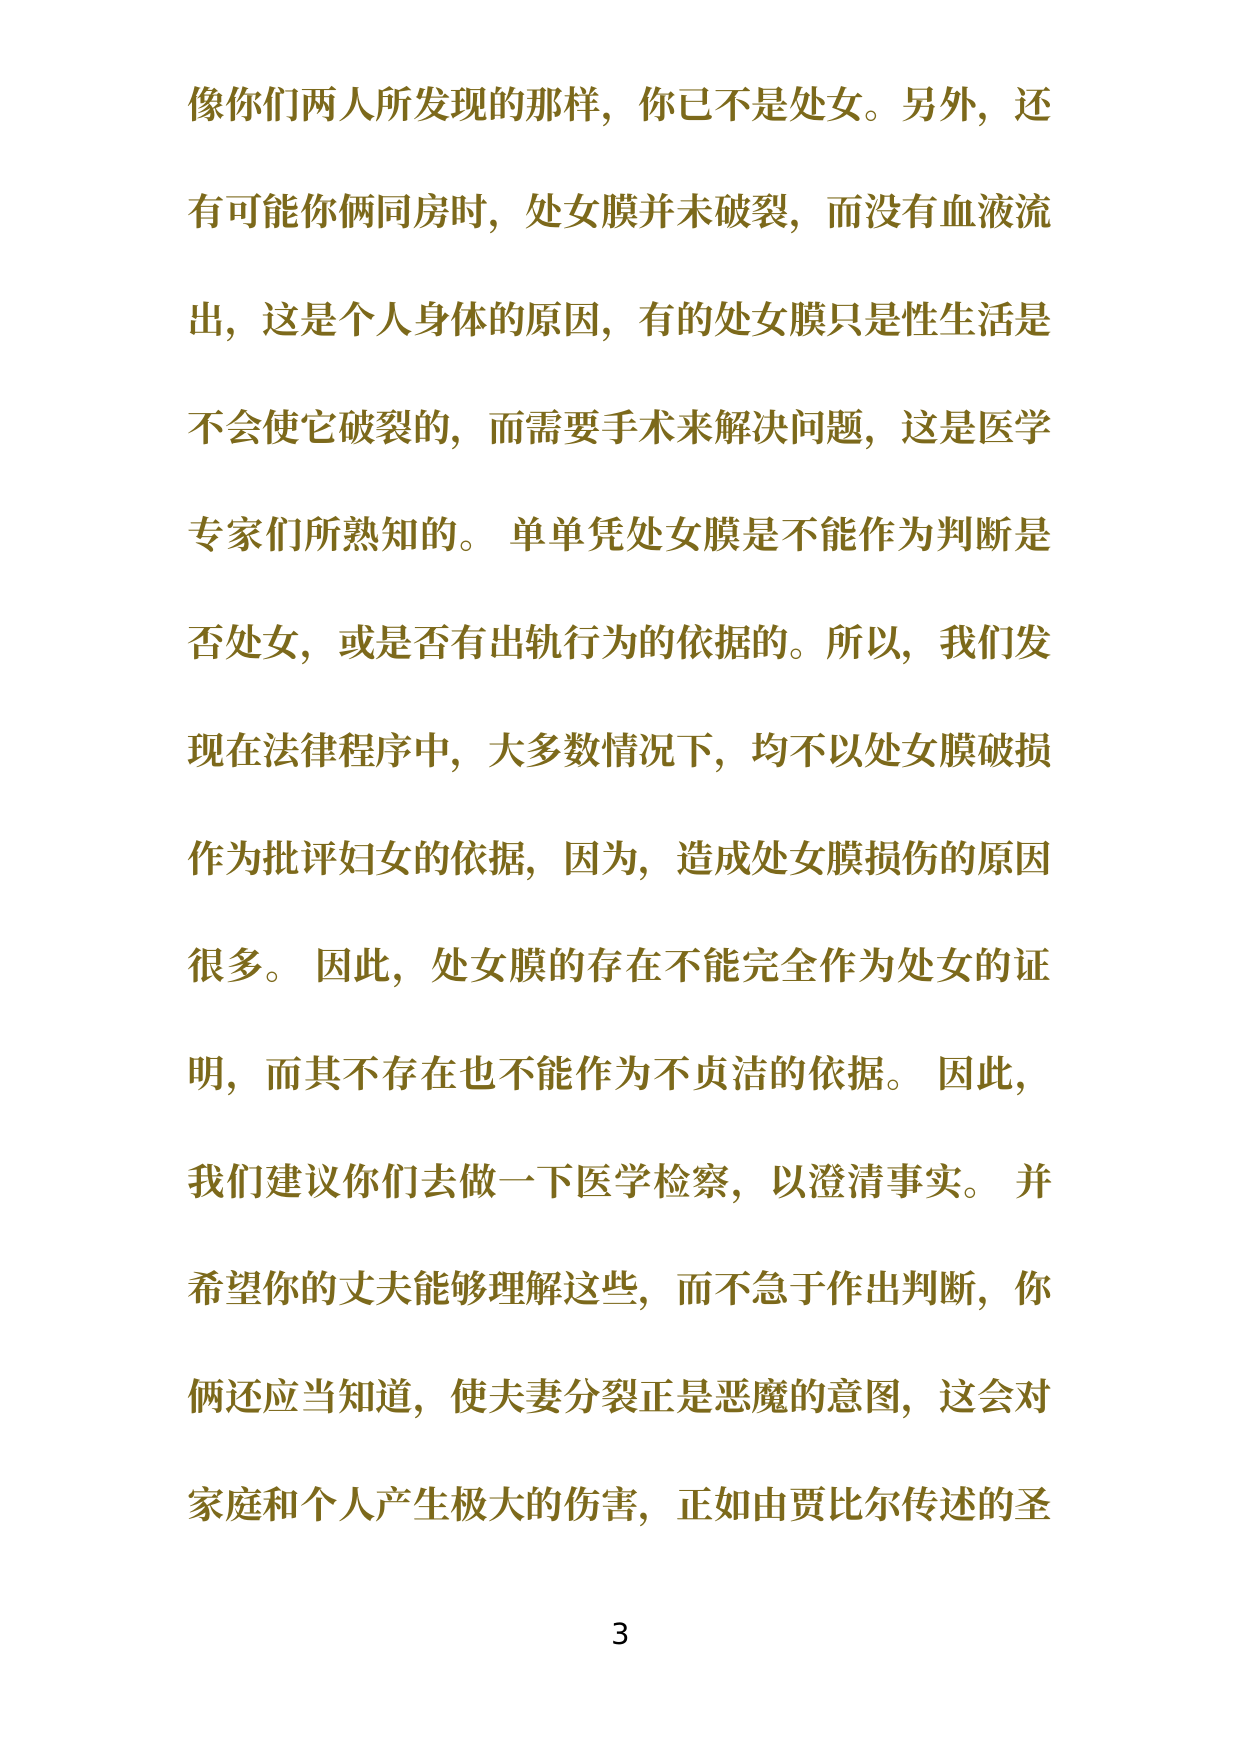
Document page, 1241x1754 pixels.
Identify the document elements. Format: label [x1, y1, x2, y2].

text [187, 75, 1053, 1529]
